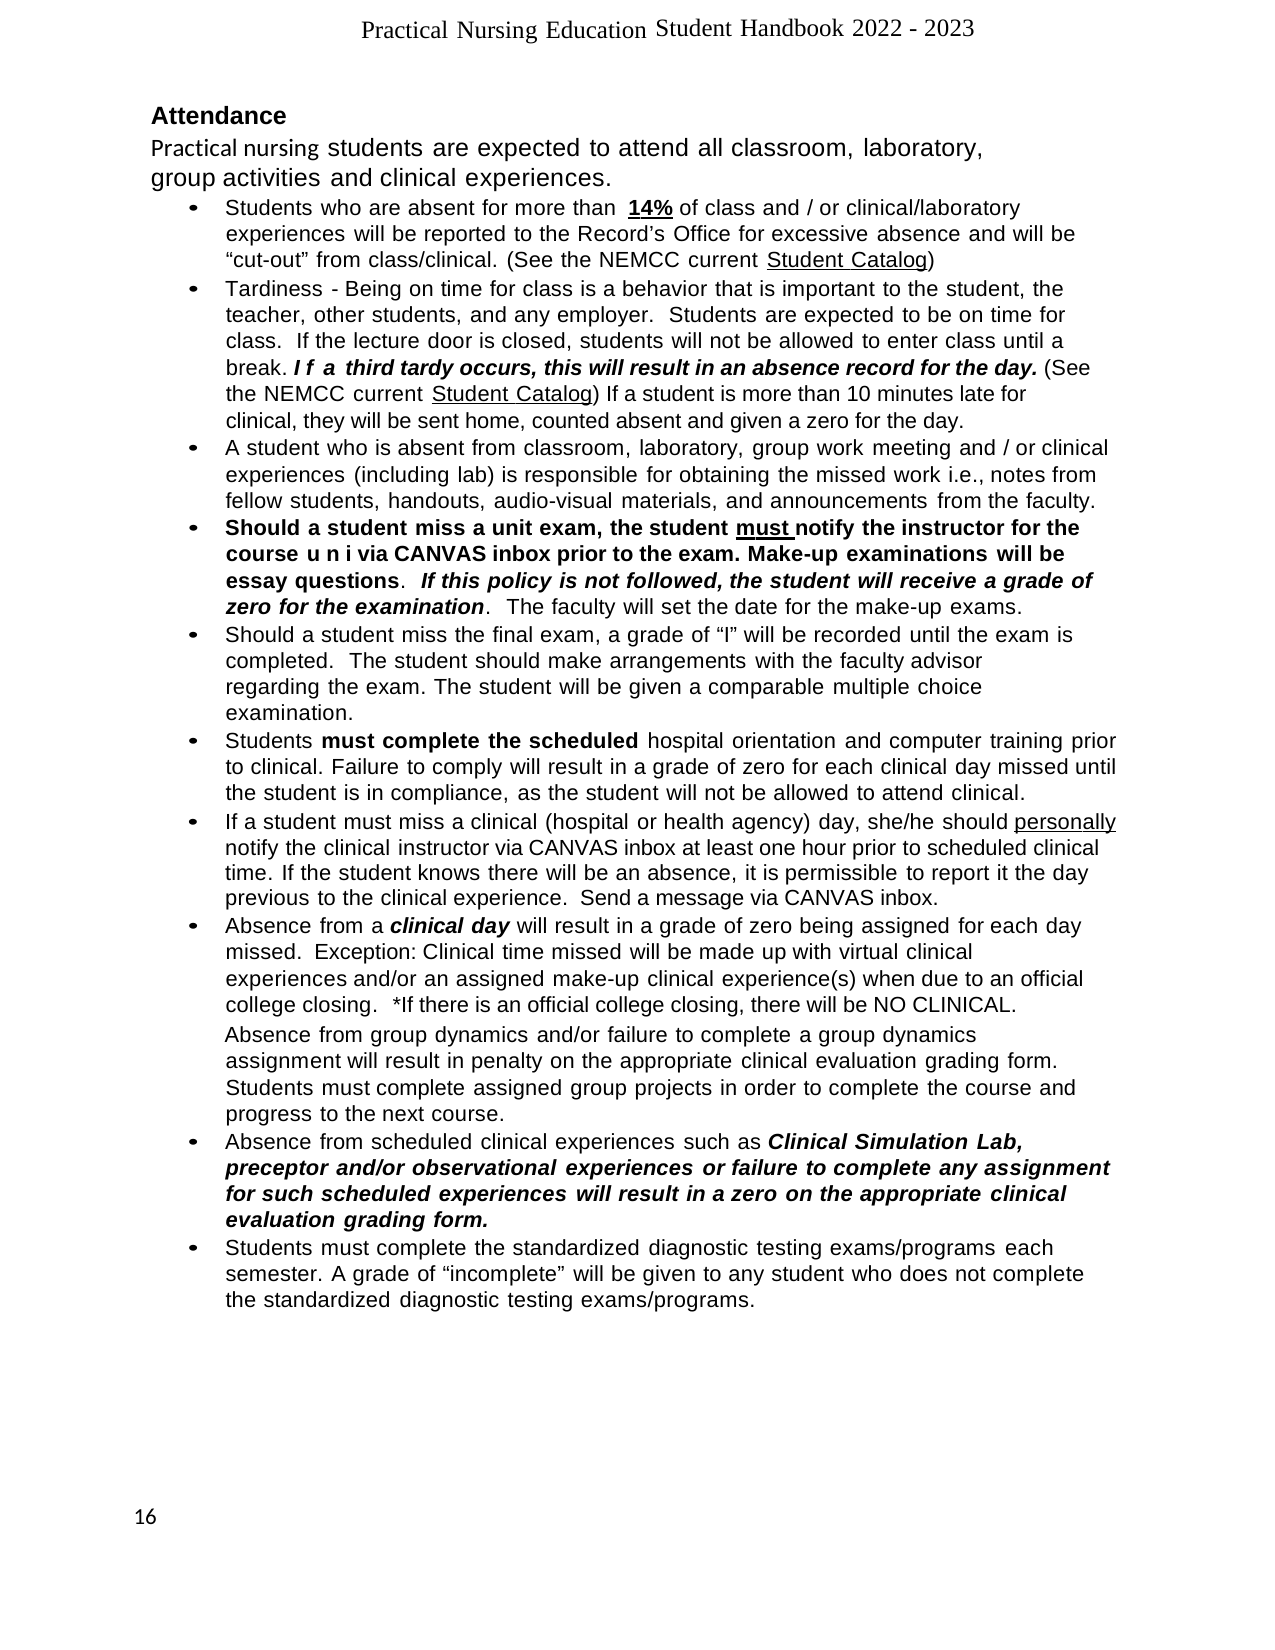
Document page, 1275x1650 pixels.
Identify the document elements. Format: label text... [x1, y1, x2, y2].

text • If a student must miss a clinical (hospital or health agency) day, she/he should personally notify the clinical instructor via CANVAS inbox at least one hour prior to scheduled clinical time. If the student knows there will be an absence, it is permissible to report it the day previous to the clinical experience. Send a message via CANVAS inbox. [188, 809, 1138, 910]
text • Students who are absent for more than 14% of class and / or clinical/laboratory experiences will be reported to the Record’s Office for excessive absence and will be “cut-out” from class/clinical. (See the NEMCC current Student Catalog) [188, 195, 1076, 272]
text • Should a student miss a unit exam, the student must notify the instructor for the course u n i via CANVAS inbox prior to the exam. Make-up examinations will be essay questions. If this policy is not followed, the student will receive a grade of zero for the examination. The faculty will set the date for the make-up exams. [188, 515, 1110, 619]
text • Tardiness - Being on time for class is a behavior that is important to the student, the teacher, other students, and any employer. Students are expected to be on time for class. If the lecture door is closed, students will not be allowed to enter class until a break. I f a third tardy occurs, this will result in an absence record for the day. (See the NEMCC current Student Catalog) If a student is more than 10 minutes late for clinical, they will be sent home, counted absent and given a zero for the day. [188, 276, 1100, 433]
text • Students must complete the scheduled hospital orientation and computer training prior to clinical. Failure to comply will result in a grade of zero for each clinical day missed until the student is in compliance, as the student will not be allowed to attend clinical. [188, 728, 1116, 805]
text • Absence from a clinical day will result in a grade of zero being assigned for each day missed. Exception: Clinical time missed will be made up with virtual clinical experiences and/or an assigned make-up clinical experience(s) when due to an official college closing. *If there is an official college closing, there will be NO CLINICAL. [188, 913, 1094, 1017]
text Attendance [151, 101, 1146, 129]
text • Students must complete the standardized diagnostic testing exams/programs each semester. A grade of “incomplete” will be given to any student who does not complete the standardized diagnostic testing exams/programs. [188, 1235, 1093, 1312]
text Absence from group dynamics and/or failure to complete a group dynamics assignment will result in penalty on the appropriate clinical evaluation grading form. Students must complete assigned group projects in order to complete the course and progress to the next course. [188, 1021, 1094, 1126]
text • A student who is absent from classroom, laboratory, group work meeting and / or clinical experiences (including lab) is responsible for obtaining the missed work i.e., notes from fellow students, handouts, audio-visual materials, and announcements from the faculty. [188, 435, 1109, 513]
text • Should a student miss the final exam, a grade of “I” will be recorded until the exam is completed. The student should make arrangements with the faculty advisor regarding the exam. The student will be given a comparable multiple choice examination. [188, 622, 1073, 725]
text • Absence from scheduled clinical experiences such as Clinical Simulation Lab, preceptor and/or observational experiences or failure to complete any assignment for such scheduled experiences will result in a zero on the appropriate clinical evaluation grading form. [188, 1129, 1119, 1232]
text Practical nursing students are expected to attend all classroom, laboratory, group activities and clinical experiences. [151, 132, 1054, 192]
